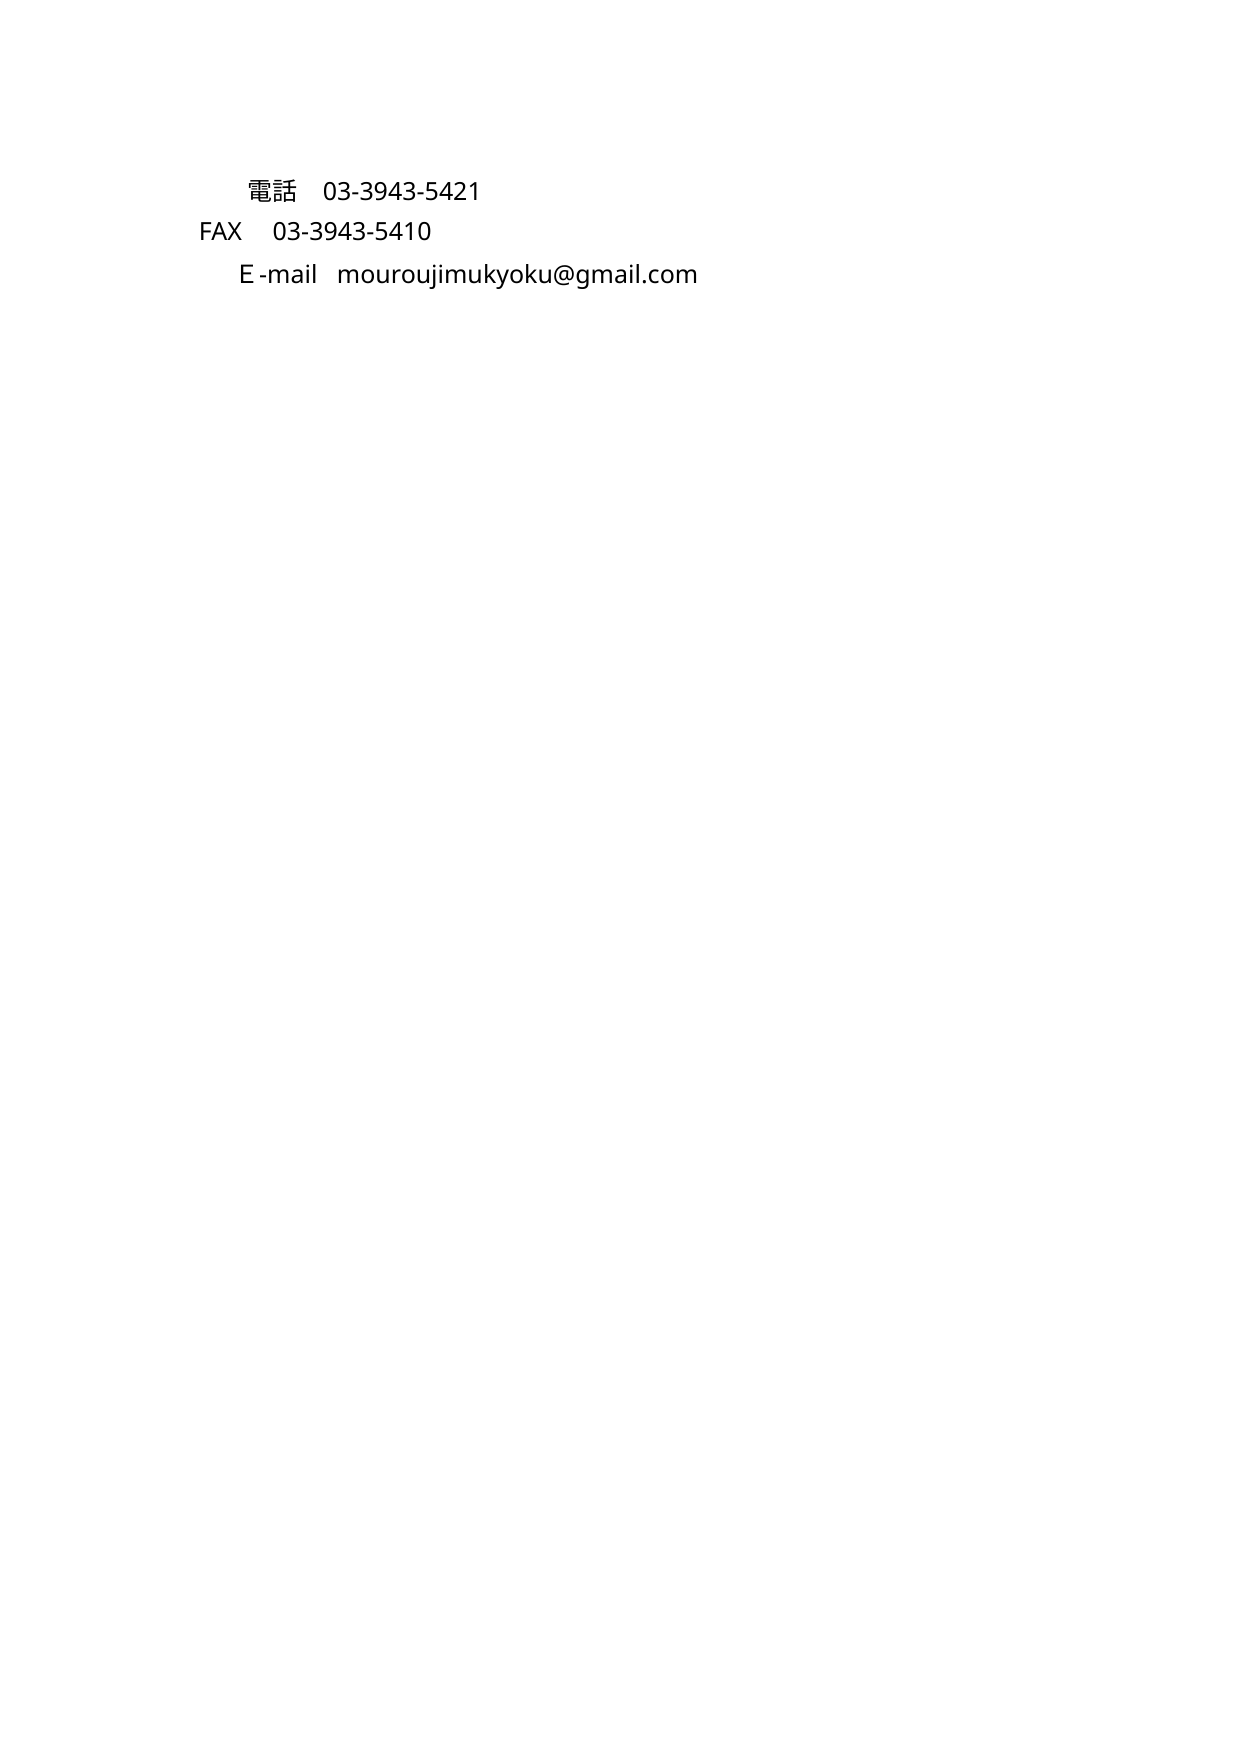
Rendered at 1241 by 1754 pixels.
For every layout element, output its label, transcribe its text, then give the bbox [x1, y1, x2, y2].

text 電話 03-3943-5421 [148, 169, 1092, 210]
text FAX 03-3943-5410 [148, 210, 1092, 252]
text Ｅ-mail mouroujimukyoku@gmail.com [148, 252, 1092, 294]
